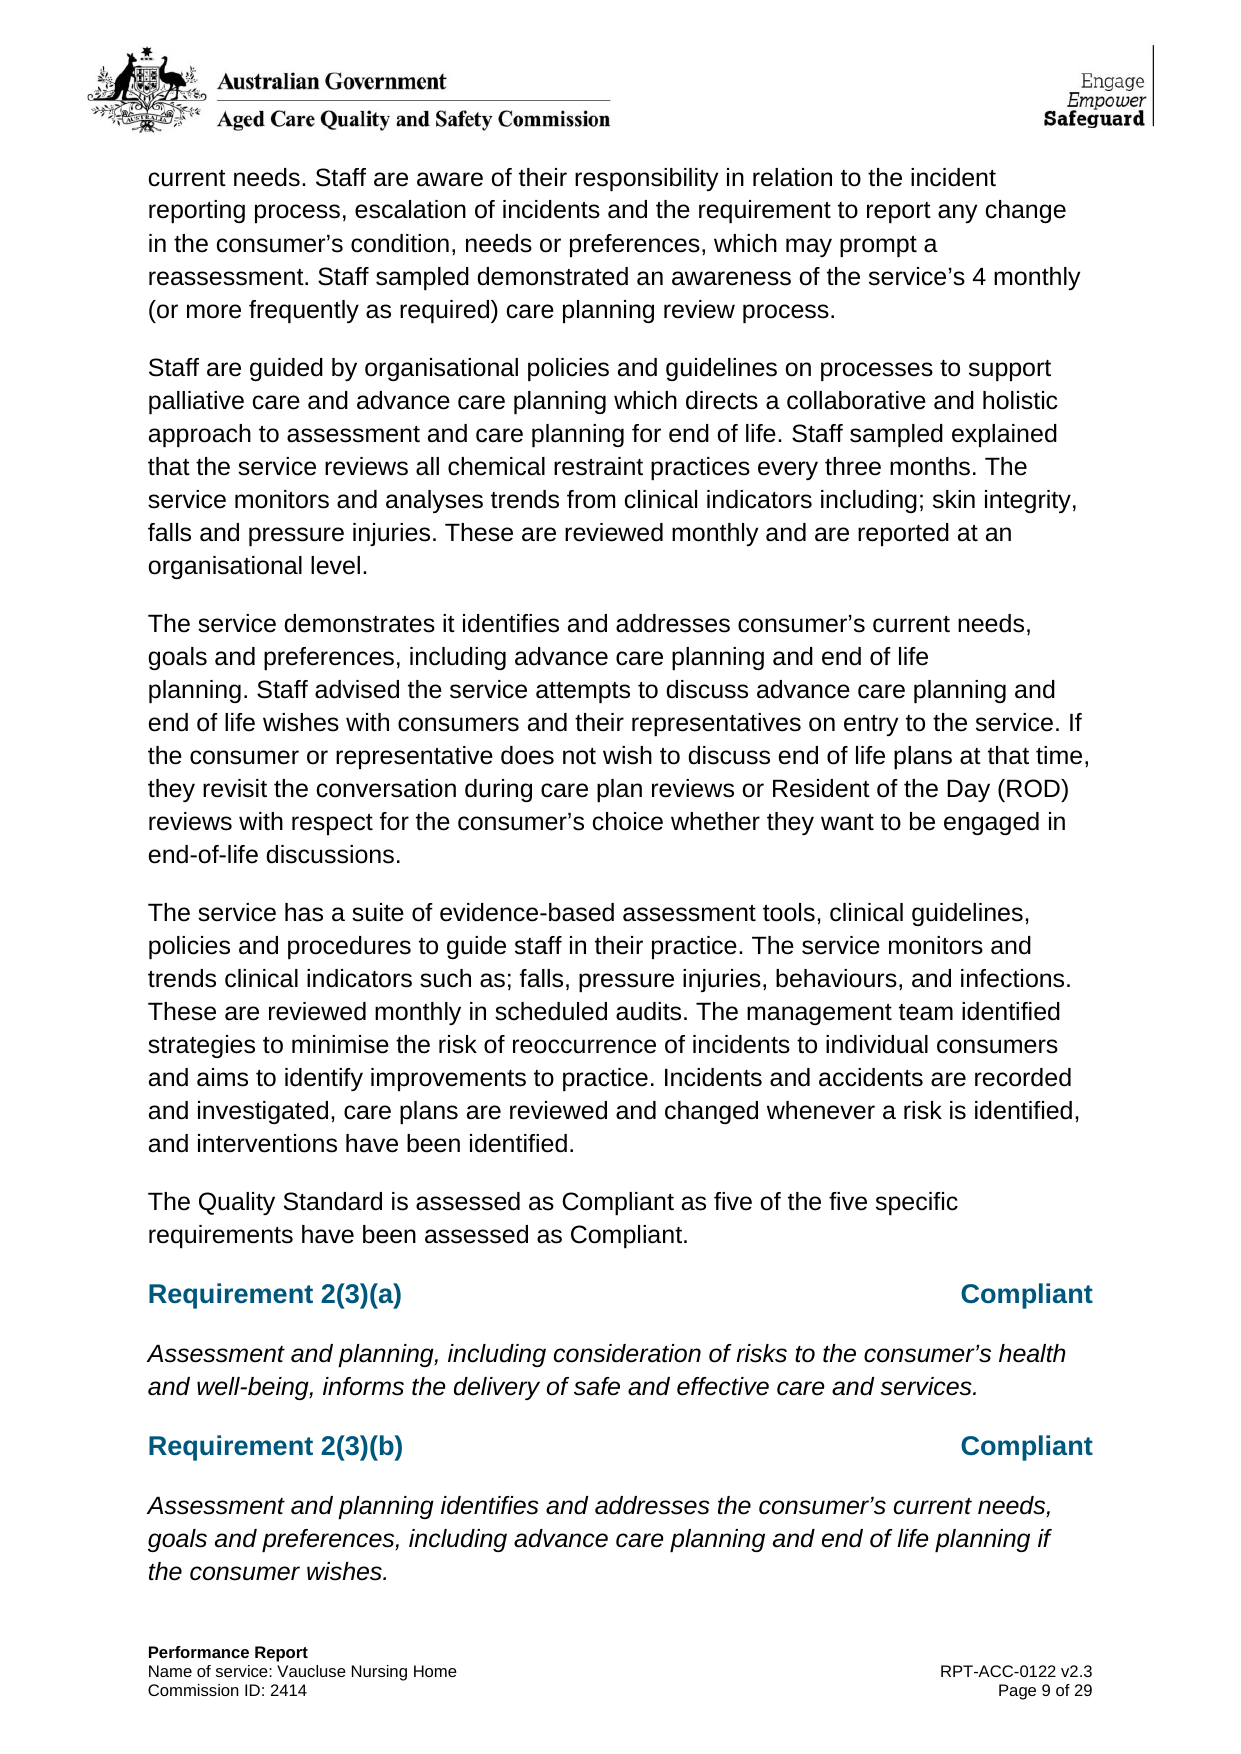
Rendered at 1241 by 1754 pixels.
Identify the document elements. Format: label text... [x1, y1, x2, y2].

subtitle Requirement 2(3)(a) Compliant [148, 1278, 1092, 1309]
text Staff are guided by organisational policies and guidelines on processes to support palliative care and advance care planning which directs a collaborative and holistic approach to assessment and care planning for end of life. Staff sampled explained that the service reviews all chemical restraint practices every three months. The service monitors and analyses trends from clinical indicators including; skin integrity, falls and pressure injuries. These are reviewed monthly and are reported at an organisational level. [148, 353, 1092, 579]
picture [1, 0, 1241, 154]
text Assessment and planning, including consideration of risks to the consumer’s health and well-being, informs the delivery of safe and effective care and services. [148, 1339, 1092, 1401]
text The service has a suite of evidence-based assessment tools, clinical guidelines, policies and procedures to guide staff in their practice. The service monitors and trends clinical indicators such as; falls, pressure injuries, behaviours, and infections. These are reviewed monthly in scheduled audits. The management team identified strategies to minimise the risk of reoccurrence of incidents to individual consumers and aims to identify improvements to practice. Incidents and accidents are recorded and investigated, care plans are reviewed and changed whenever a risk is identified, and interventions have been identified. [148, 898, 1092, 1158]
subtitle Requirement 2(3)(b) Compliant [148, 1430, 1092, 1462]
text Assessment and planning identifies and addresses the consumer’s current needs, goals and preferences, including advance care planning and end of life planning if the consumer wishes. [148, 1491, 1092, 1586]
text The Quality Standard is assessed as Compliant as five of the five specific requirements have been assessed as Compliant. [148, 1187, 1092, 1249]
text The service demonstrates it identifies and addresses consumer’s current needs, goals and preferences, including advance care planning and end of life planning. Staff advised the service attempts to discuss advance care planning and end of life wishes with consumers and their representatives on entry to the service. If the consumer or representative does not wish to discuss end of life plans at that time, they revisit the conversation during care plan reviews or Resident of the Day (ROD) reviews with respect for the consumer’s choice whether they want to be engaged in end-of-life discussions. [148, 609, 1092, 869]
